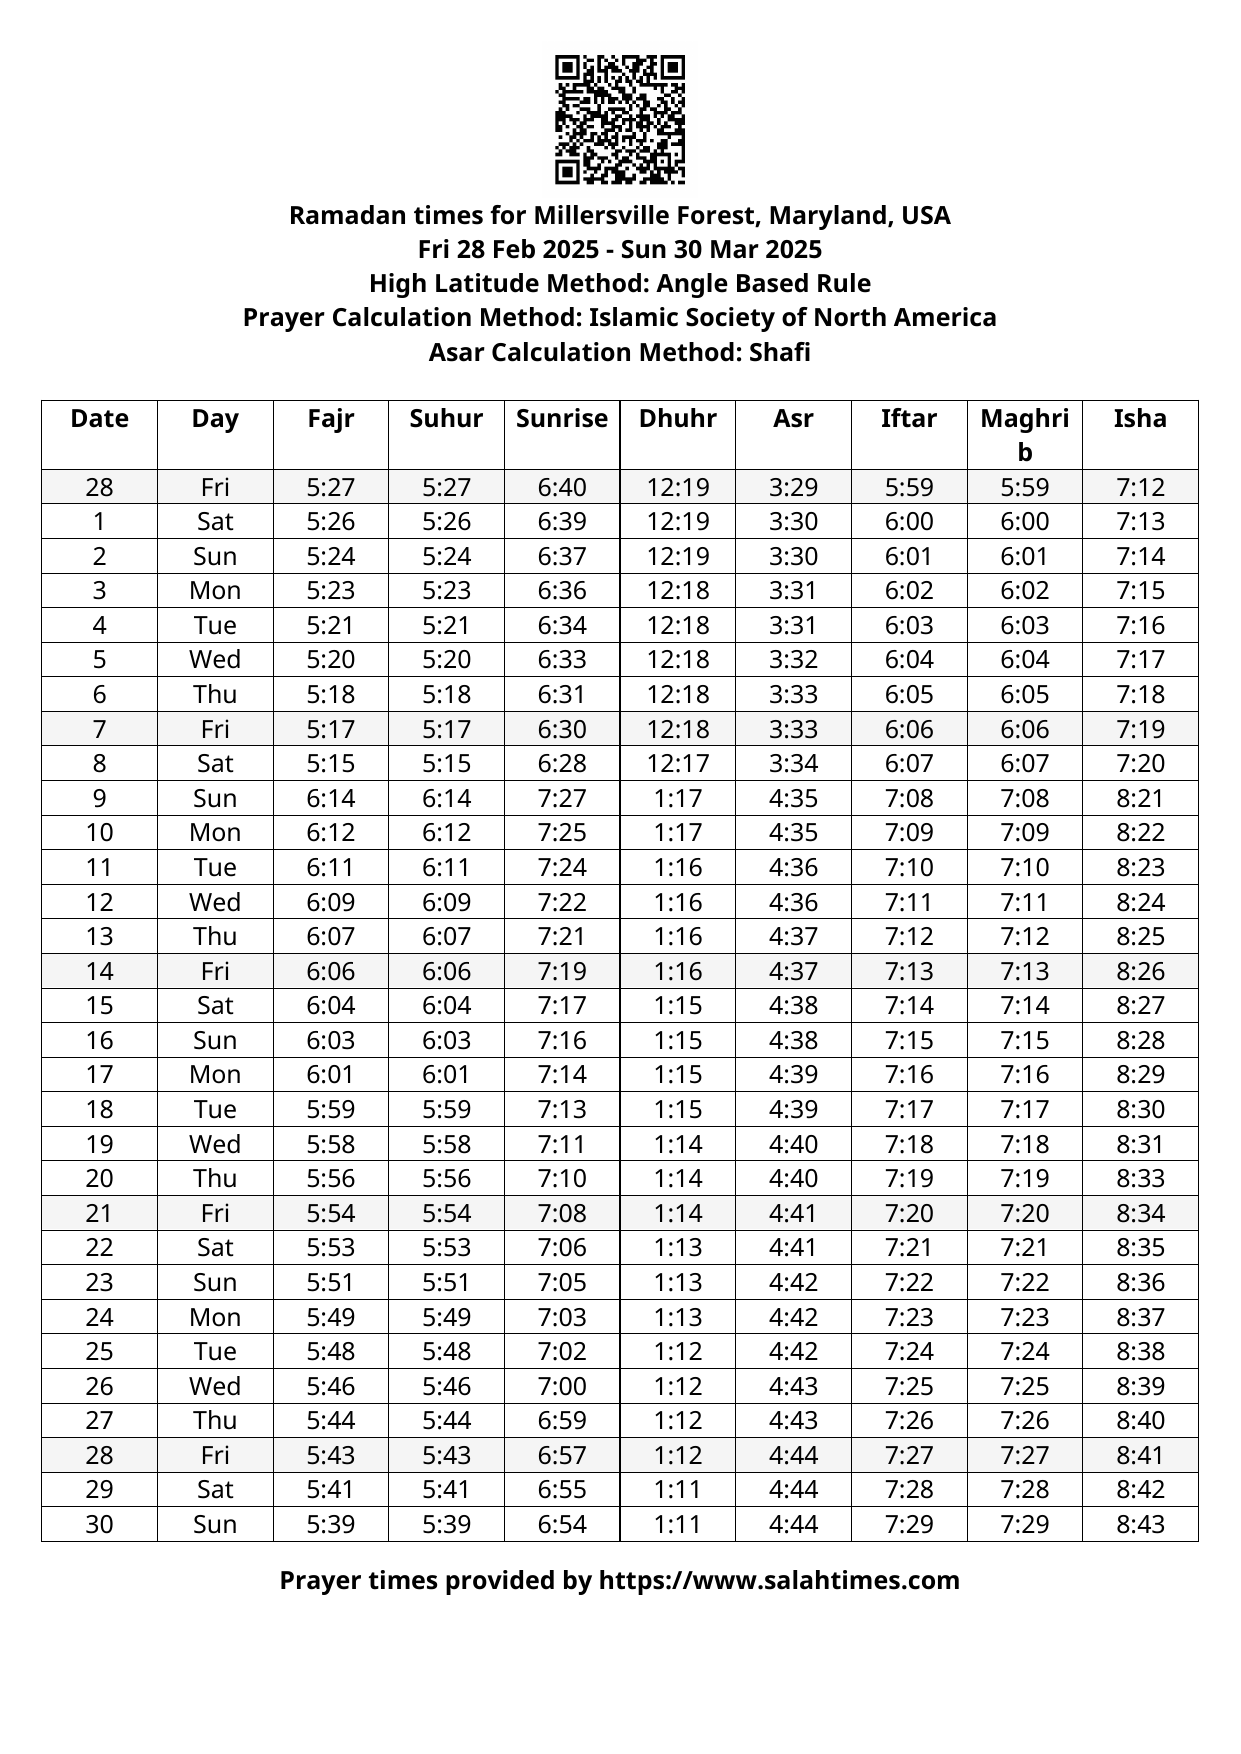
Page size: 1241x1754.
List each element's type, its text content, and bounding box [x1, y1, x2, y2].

table_cell 12:17 [621, 746, 735, 780]
table_cell 4:39 [736, 1058, 851, 1091]
table_cell 6:05 [852, 677, 967, 711]
table_cell 4:42 [736, 1334, 851, 1368]
table_cell 7:15 [1083, 574, 1198, 607]
table_cell 7:08 [968, 781, 1082, 814]
table_cell Wed [158, 643, 273, 676]
table_cell 17 [42, 1058, 157, 1091]
table_cell Tue [158, 1092, 273, 1126]
table_cell 6:36 [505, 574, 619, 607]
table_cell 7:09 [968, 816, 1082, 849]
table_cell 5:59 [274, 1092, 388, 1126]
table_cell Mon [158, 1058, 273, 1091]
table_cell 7:26 [852, 1404, 967, 1437]
table_cell 12:18 [621, 677, 735, 711]
table_cell 5:20 [389, 643, 504, 676]
table_cell 5:24 [274, 539, 388, 572]
table_cell 1:11 [621, 1507, 735, 1541]
table_cell 6:34 [505, 608, 619, 642]
table_cell 3:31 [736, 574, 851, 607]
table_cell 8:43 [1083, 1507, 1198, 1541]
table_cell 7:12 [1083, 470, 1198, 503]
table_cell 6:03 [968, 608, 1082, 642]
table_cell 24 [42, 1300, 157, 1333]
table_cell 7:27 [505, 781, 619, 814]
table_cell Sat [158, 989, 273, 1022]
text Asar Calculation Method: Shafi [42, 334, 1198, 368]
table_cell 5:26 [274, 504, 388, 538]
table_cell 4:39 [736, 1092, 851, 1126]
table_cell 6:03 [852, 608, 967, 642]
table_cell 1:12 [621, 1369, 735, 1402]
table_cell 5:23 [389, 574, 504, 607]
table_cell 28 [42, 1438, 157, 1472]
table_cell 7:11 [968, 885, 1082, 918]
table_cell 6:06 [274, 954, 388, 987]
table_cell 7:03 [505, 1300, 619, 1333]
table_cell 8:31 [1083, 1127, 1198, 1160]
table_cell 8:34 [1083, 1196, 1198, 1229]
table_cell Tue [158, 850, 273, 884]
table_cell 4:38 [736, 989, 851, 1022]
table_cell Fri [158, 954, 273, 987]
table_cell 1:12 [621, 1334, 735, 1368]
table_cell Fri [158, 1196, 273, 1229]
table_cell 22 [42, 1231, 157, 1264]
table_cell 7:27 [968, 1438, 1082, 1472]
table_cell 8:24 [1083, 885, 1198, 918]
table_cell 20 [42, 1161, 157, 1195]
table_cell 6:39 [505, 504, 619, 538]
table_cell 7:18 [968, 1127, 1082, 1160]
table_cell 4:37 [736, 919, 851, 953]
table_cell 5:48 [274, 1334, 388, 1368]
table_cell 9 [42, 781, 157, 814]
table_cell 7:25 [505, 816, 619, 849]
picture [542, 41, 699, 198]
table_cell 5:49 [274, 1300, 388, 1333]
table_cell 6:04 [389, 989, 504, 1022]
table_cell 5:54 [389, 1196, 504, 1229]
table_cell 2 [42, 539, 157, 572]
table_cell 8:26 [1083, 954, 1198, 987]
table_cell 1:13 [621, 1265, 735, 1299]
table_cell Sun [158, 539, 273, 572]
table_cell 6:01 [968, 539, 1082, 572]
table_cell 4 [42, 608, 157, 642]
table_cell 10 [42, 816, 157, 849]
table_cell 4:43 [736, 1369, 851, 1402]
table_cell 5:44 [389, 1404, 504, 1437]
table_cell 7:05 [505, 1265, 619, 1299]
table_cell Sun [158, 781, 273, 814]
table_cell 7:02 [505, 1334, 619, 1368]
table_header Suhur [389, 401, 504, 469]
table_cell 11 [42, 850, 157, 884]
table_header Dhuhr [621, 401, 735, 469]
table_cell Sat [158, 746, 273, 780]
table_cell 4:37 [736, 954, 851, 987]
table_cell 5:39 [389, 1507, 504, 1541]
table_cell 7:18 [852, 1127, 967, 1160]
table_cell 8:27 [1083, 989, 1198, 1022]
table_cell 7:15 [968, 1023, 1082, 1057]
table_cell 7:19 [1083, 712, 1198, 745]
table_cell 5:18 [389, 677, 504, 711]
table_cell 8:42 [1083, 1473, 1198, 1506]
table_cell 12:18 [621, 712, 735, 745]
table_cell Wed [158, 1369, 273, 1402]
table_cell 6:06 [852, 712, 967, 745]
table_cell 7:25 [852, 1369, 967, 1402]
table_cell Sun [158, 1265, 273, 1299]
table_cell 6:11 [389, 850, 504, 884]
table_cell 5:20 [274, 643, 388, 676]
table_cell 6:06 [389, 954, 504, 987]
table_cell 1:14 [621, 1127, 735, 1160]
table_cell Thu [158, 1404, 273, 1437]
table_cell 8:29 [1083, 1058, 1198, 1091]
table_cell 14 [42, 954, 157, 987]
table_cell 7:00 [505, 1369, 619, 1402]
table_cell 8:28 [1083, 1023, 1198, 1057]
table_cell Fri [158, 470, 273, 503]
table_cell 8:37 [1083, 1300, 1198, 1333]
table_cell 3:31 [736, 608, 851, 642]
table_cell 7:26 [968, 1404, 1082, 1437]
table_cell 18 [42, 1092, 157, 1126]
table_cell 3:29 [736, 470, 851, 503]
table_cell 1:17 [621, 816, 735, 849]
table_cell 7:11 [852, 885, 967, 918]
text Ramadan times for Millersville Forest, Maryland, USA [42, 198, 1198, 232]
table_cell 1:16 [621, 919, 735, 953]
table_cell 7:18 [1083, 677, 1198, 711]
table_cell 5:46 [389, 1369, 504, 1402]
table_cell 6 [42, 677, 157, 711]
table_cell 4:35 [736, 781, 851, 814]
table_cell 7:19 [505, 954, 619, 987]
table_cell 30 [42, 1507, 157, 1541]
table_cell 6:09 [389, 885, 504, 918]
table_cell 7:20 [968, 1196, 1082, 1229]
table_cell 7:28 [852, 1473, 967, 1506]
table_cell 7:22 [968, 1265, 1082, 1299]
table_cell 5:18 [274, 677, 388, 711]
table_cell 7:17 [852, 1092, 967, 1126]
table_cell 1:16 [621, 954, 735, 987]
table_cell 7:24 [968, 1334, 1082, 1368]
table_cell Thu [158, 919, 273, 953]
table_cell 12 [42, 885, 157, 918]
table_cell 12:18 [621, 608, 735, 642]
table_cell 7:12 [852, 919, 967, 953]
table_cell 7:09 [852, 816, 967, 849]
table_cell 7:14 [1083, 539, 1198, 572]
table_cell 4:41 [736, 1231, 851, 1264]
table_cell 27 [42, 1404, 157, 1437]
table_cell 3:30 [736, 539, 851, 572]
table_cell 7:25 [968, 1369, 1082, 1402]
table_cell 5:53 [389, 1231, 504, 1264]
table_cell Fri [158, 1438, 273, 1472]
table_cell 1:13 [621, 1231, 735, 1264]
table_cell 21 [42, 1196, 157, 1229]
table_cell 15 [42, 989, 157, 1022]
table_cell 8:30 [1083, 1092, 1198, 1126]
table_cell 6:12 [389, 816, 504, 849]
table_cell 7:12 [968, 919, 1082, 953]
table_cell 4:38 [736, 1023, 851, 1057]
table_cell 8:22 [1083, 816, 1198, 849]
table_header Iftar [852, 401, 967, 469]
table_cell 1:16 [621, 885, 735, 918]
table_cell 12:19 [621, 470, 735, 503]
table_cell 7:29 [968, 1507, 1082, 1541]
table_cell 5:39 [274, 1507, 388, 1541]
table_cell Thu [158, 1161, 273, 1195]
table_cell Mon [158, 816, 273, 849]
table_cell 7:23 [852, 1300, 967, 1333]
table_cell 4:36 [736, 885, 851, 918]
table_cell 7:17 [968, 1092, 1082, 1126]
table_cell 7:19 [852, 1161, 967, 1195]
table_cell Sun [158, 1023, 273, 1057]
table_cell 3:32 [736, 643, 851, 676]
table_cell 6:37 [505, 539, 619, 572]
table_cell 1:15 [621, 989, 735, 1022]
table_cell 6:57 [505, 1438, 619, 1472]
table_cell 7:20 [1083, 746, 1198, 780]
table_cell 5:54 [274, 1196, 388, 1229]
table_cell 8:23 [1083, 850, 1198, 884]
table_cell 7:23 [968, 1300, 1082, 1333]
table_cell 5:58 [274, 1127, 388, 1160]
table_cell 4:43 [736, 1404, 851, 1437]
table_cell 7:06 [505, 1231, 619, 1264]
text Fri 28 Feb 2025 - Sun 30 Mar 2025 [42, 232, 1198, 266]
table_header Date [42, 401, 157, 469]
table_cell 5:15 [274, 746, 388, 780]
table_cell 5:51 [274, 1265, 388, 1299]
table_cell 6:28 [505, 746, 619, 780]
table_cell 6:01 [274, 1058, 388, 1091]
table_cell 7:17 [505, 989, 619, 1022]
table_cell 4:35 [736, 816, 851, 849]
table_cell 5 [42, 643, 157, 676]
table_cell 1:11 [621, 1473, 735, 1506]
table_cell Thu [158, 677, 273, 711]
table_cell 7:20 [852, 1196, 967, 1229]
table_cell 7:10 [505, 1161, 619, 1195]
table_cell 8:38 [1083, 1334, 1198, 1368]
table_cell 7:28 [968, 1473, 1082, 1506]
table_cell 5:41 [389, 1473, 504, 1506]
table_cell 7 [42, 712, 157, 745]
table_cell 12:18 [621, 643, 735, 676]
table_header Sunrise [505, 401, 619, 469]
table_cell 8:39 [1083, 1369, 1198, 1402]
table_cell 6:00 [968, 504, 1082, 538]
table_cell 6:05 [968, 677, 1082, 711]
table_cell 6:30 [505, 712, 619, 745]
table_cell 5:59 [389, 1092, 504, 1126]
table_cell 5:49 [389, 1300, 504, 1333]
table_cell 3:33 [736, 677, 851, 711]
table_cell 6:59 [505, 1404, 619, 1437]
table_cell 6:04 [274, 989, 388, 1022]
table_cell 5:27 [274, 470, 388, 503]
table_cell 23 [42, 1265, 157, 1299]
table_cell 6:40 [505, 470, 619, 503]
table_cell 6:55 [505, 1473, 619, 1506]
table_cell 7:19 [968, 1161, 1082, 1195]
table_cell 5:48 [389, 1334, 504, 1368]
table_header Isha [1083, 401, 1198, 469]
table_cell 4:44 [736, 1507, 851, 1541]
table_cell 26 [42, 1369, 157, 1402]
table_cell 6:00 [852, 504, 967, 538]
table_cell 7:13 [852, 954, 967, 987]
table_cell 1:17 [621, 781, 735, 814]
table_cell 19 [42, 1127, 157, 1160]
table_cell 6:02 [968, 574, 1082, 607]
table_cell 12:19 [621, 539, 735, 572]
table_cell 7:16 [1083, 608, 1198, 642]
table_cell 7:08 [852, 781, 967, 814]
table_cell 7:22 [505, 885, 619, 918]
table_cell 8 [42, 746, 157, 780]
table_cell Tue [158, 1334, 273, 1368]
table_cell 6:01 [389, 1058, 504, 1091]
table_cell 5:24 [389, 539, 504, 572]
table_header Day [158, 401, 273, 469]
table_cell 5:23 [274, 574, 388, 607]
table_cell 7:24 [852, 1334, 967, 1368]
table_cell Sun [158, 1507, 273, 1541]
table_cell 7:16 [505, 1023, 619, 1057]
table_cell 7:14 [852, 989, 967, 1022]
table_cell 6:04 [968, 643, 1082, 676]
table_header Maghrib [968, 401, 1082, 469]
table_cell 6:12 [274, 816, 388, 849]
table_cell 5:43 [274, 1438, 388, 1472]
table_cell 7:21 [968, 1231, 1082, 1264]
table_cell 4:42 [736, 1265, 851, 1299]
table_cell 5:17 [274, 712, 388, 745]
table_cell 5:17 [389, 712, 504, 745]
table_cell 4:36 [736, 850, 851, 884]
table_cell Tue [158, 608, 273, 642]
table_cell 7:10 [852, 850, 967, 884]
table_cell 6:31 [505, 677, 619, 711]
table_cell 5:21 [274, 608, 388, 642]
table_cell 5:59 [852, 470, 967, 503]
table_cell 13 [42, 919, 157, 953]
text Prayer Calculation Method: Islamic Society of North America [42, 300, 1198, 334]
text Prayer times provided by https://www.salahtimes.com [42, 1563, 1198, 1597]
table_cell 7:14 [968, 989, 1082, 1022]
table_cell 7:29 [852, 1507, 967, 1541]
table_cell 5:15 [389, 746, 504, 780]
table_cell 6:01 [852, 539, 967, 572]
table_cell 7:21 [505, 919, 619, 953]
table_cell 6:04 [852, 643, 967, 676]
table_cell 8:35 [1083, 1231, 1198, 1264]
table_cell 4:44 [736, 1438, 851, 1472]
table_cell 6:03 [274, 1023, 388, 1057]
table_cell 7:16 [968, 1058, 1082, 1091]
table_cell 4:40 [736, 1127, 851, 1160]
table_cell 4:42 [736, 1300, 851, 1333]
table_cell 1:12 [621, 1438, 735, 1472]
table_cell 4:40 [736, 1161, 851, 1195]
table_cell 1:12 [621, 1404, 735, 1437]
table_cell 7:08 [505, 1196, 619, 1229]
table_cell 29 [42, 1473, 157, 1506]
table_cell 4:44 [736, 1473, 851, 1506]
table_cell 1:15 [621, 1023, 735, 1057]
table_cell Mon [158, 574, 273, 607]
table_cell 7:13 [505, 1092, 619, 1126]
table_cell 8:21 [1083, 781, 1198, 814]
table_cell 5:27 [389, 470, 504, 503]
table_cell 7:13 [1083, 504, 1198, 538]
table_cell 6:02 [852, 574, 967, 607]
table_cell 5:43 [389, 1438, 504, 1472]
table_cell 6:14 [274, 781, 388, 814]
table_cell 6:33 [505, 643, 619, 676]
table_cell 28 [42, 470, 157, 503]
table_cell 16 [42, 1023, 157, 1057]
table_cell 6:14 [389, 781, 504, 814]
table_cell 5:56 [389, 1161, 504, 1195]
table_cell 6:09 [274, 885, 388, 918]
table_cell 7:24 [505, 850, 619, 884]
table_cell 12:19 [621, 504, 735, 538]
table_cell 6:11 [274, 850, 388, 884]
table_cell 7:10 [968, 850, 1082, 884]
table_cell 7:14 [505, 1058, 619, 1091]
table_cell 6:07 [968, 746, 1082, 780]
table_cell 5:59 [968, 470, 1082, 503]
table_cell Sat [158, 1231, 273, 1264]
table_cell 1:14 [621, 1196, 735, 1229]
table_cell Wed [158, 885, 273, 918]
table_cell 7:27 [852, 1438, 967, 1472]
table_cell 7:22 [852, 1265, 967, 1299]
table_cell 8:25 [1083, 919, 1198, 953]
table_cell 5:58 [389, 1127, 504, 1160]
table_cell 25 [42, 1334, 157, 1368]
table_cell Wed [158, 1127, 273, 1160]
table_cell 3:34 [736, 746, 851, 780]
table_cell 5:46 [274, 1369, 388, 1402]
table_cell 7:17 [1083, 643, 1198, 676]
table_cell 8:36 [1083, 1265, 1198, 1299]
table_cell 6:03 [389, 1023, 504, 1057]
table_cell 7:11 [505, 1127, 619, 1160]
table_header Fajr [274, 401, 388, 469]
table_cell 1 [42, 504, 157, 538]
table_cell 7:13 [968, 954, 1082, 987]
table_cell 3:33 [736, 712, 851, 745]
table_cell 1:14 [621, 1161, 735, 1195]
text High Latitude Method: Angle Based Rule [42, 266, 1198, 300]
table_cell 1:15 [621, 1092, 735, 1126]
table_cell 8:33 [1083, 1161, 1198, 1195]
table_cell 3 [42, 574, 157, 607]
table_cell 1:16 [621, 850, 735, 884]
table_cell 5:41 [274, 1473, 388, 1506]
table_cell 5:26 [389, 504, 504, 538]
table_cell Fri [158, 712, 273, 745]
table_cell Sat [158, 1473, 273, 1506]
table_cell 6:07 [852, 746, 967, 780]
table_cell Mon [158, 1300, 273, 1333]
table_cell 7:21 [852, 1231, 967, 1264]
table_cell 5:56 [274, 1161, 388, 1195]
table_header Asr [736, 401, 851, 469]
table_cell 4:41 [736, 1196, 851, 1229]
table_cell 8:40 [1083, 1404, 1198, 1437]
table_cell 1:15 [621, 1058, 735, 1091]
table_cell 12:18 [621, 574, 735, 607]
table_cell 7:15 [852, 1023, 967, 1057]
table_cell 5:44 [274, 1404, 388, 1437]
table_cell 7:16 [852, 1058, 967, 1091]
table_cell 6:54 [505, 1507, 619, 1541]
table_cell Sat [158, 504, 273, 538]
table_cell 6:07 [274, 919, 388, 953]
table_cell 8:41 [1083, 1438, 1198, 1472]
table_cell 6:06 [968, 712, 1082, 745]
table_cell 6:07 [389, 919, 504, 953]
table_cell 3:30 [736, 504, 851, 538]
table_cell 5:51 [389, 1265, 504, 1299]
table_cell 1:13 [621, 1300, 735, 1333]
table_cell 5:53 [274, 1231, 388, 1264]
table_cell 5:21 [389, 608, 504, 642]
